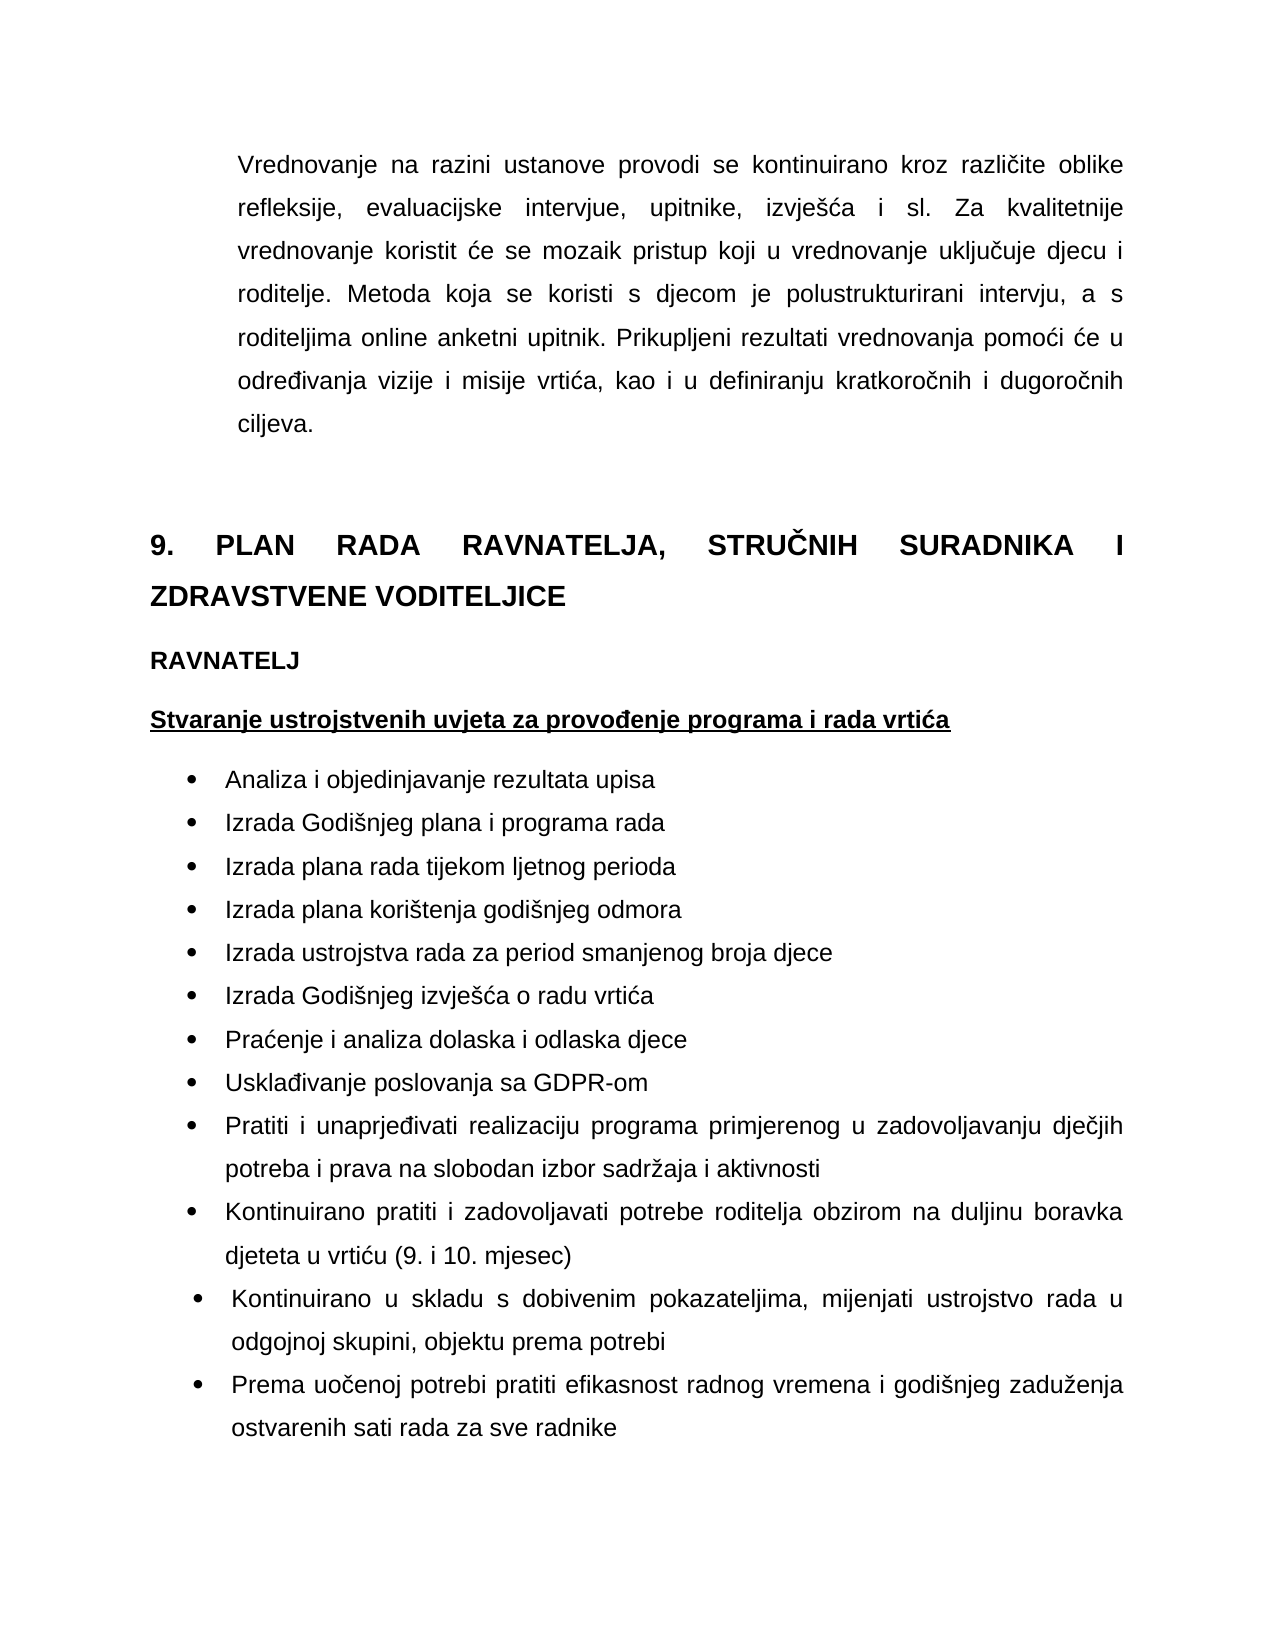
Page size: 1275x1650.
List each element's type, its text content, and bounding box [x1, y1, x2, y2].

list Kontinuirano pratiti i zadovoljavati potrebe roditelja obzirom na duljinu boravka djeteta u vrtiću (9. i 10. mjesec) [187, 1197, 1125, 1269]
list Praćenje i analiza dolaska i odlaska djece [187, 1024, 1125, 1053]
text Stvaranje ustrojstvenih uvjeta za provođenje programa i rada vrtića [150, 705, 1125, 734]
list Izrada plana korištenja godišnjeg odmora [187, 895, 1125, 924]
text 9. PLAN RADA RAVNATELJA, STRUČNIH SURADNIKA I ZDRAVSTVENE VODITELJICE [150, 528, 1125, 612]
list Prema uočenoj potrebi pratiti efikasnost radnog vremena i godišnjeg zaduženja ostvarenih sati rada za sve radnike [194, 1370, 1125, 1442]
list Izrada ustrojstva rada za period smanjenog broja djece [187, 938, 1125, 967]
list Izrada Godišnjeg izvješća o radu vrtića [187, 981, 1125, 1010]
list Izrada Godišnjeg plana i programa rada [187, 808, 1125, 837]
list Izrada plana rada tijekom ljetnog perioda [187, 852, 1125, 881]
list Usklađivanje poslovanja sa GDPR-om [187, 1068, 1125, 1097]
list Pratiti i unaprjeđivati realizaciju programa primjerenog u zadovoljavanju dječjih potreba i prava na slobodan izbor sadržaja i aktivnosti [187, 1111, 1125, 1183]
list Analiza i objedinjavanje rezultata upisa [187, 765, 1125, 794]
list Kontinuirano u skladu s dobivenim pokazateljima, mijenjati ustrojstvo rada u odgojnoj skupini, objektu prema potrebi [194, 1284, 1125, 1356]
text RAVNATELJ [150, 646, 1125, 674]
text Vrednovanje na razini ustanove provodi se kontinuirano kroz različite oblike refleksije, evaluacijske intervjue, upitnike, izvješća i sl. Za kvalitetnije vrednovanje koristit će se mozaik pristup koji u vrednovanje uključuje djecu i roditelje. Metoda koja se koristi s djecom je polustrukturirani intervju, a s roditeljima online anketni upitnik. Prikupljeni rezultati vrednovanja pomoći će u određivanja vizije i misije vrtića, kao i u definiranju kratkoročnih i dugoročnih ciljeva. [237, 150, 1125, 437]
